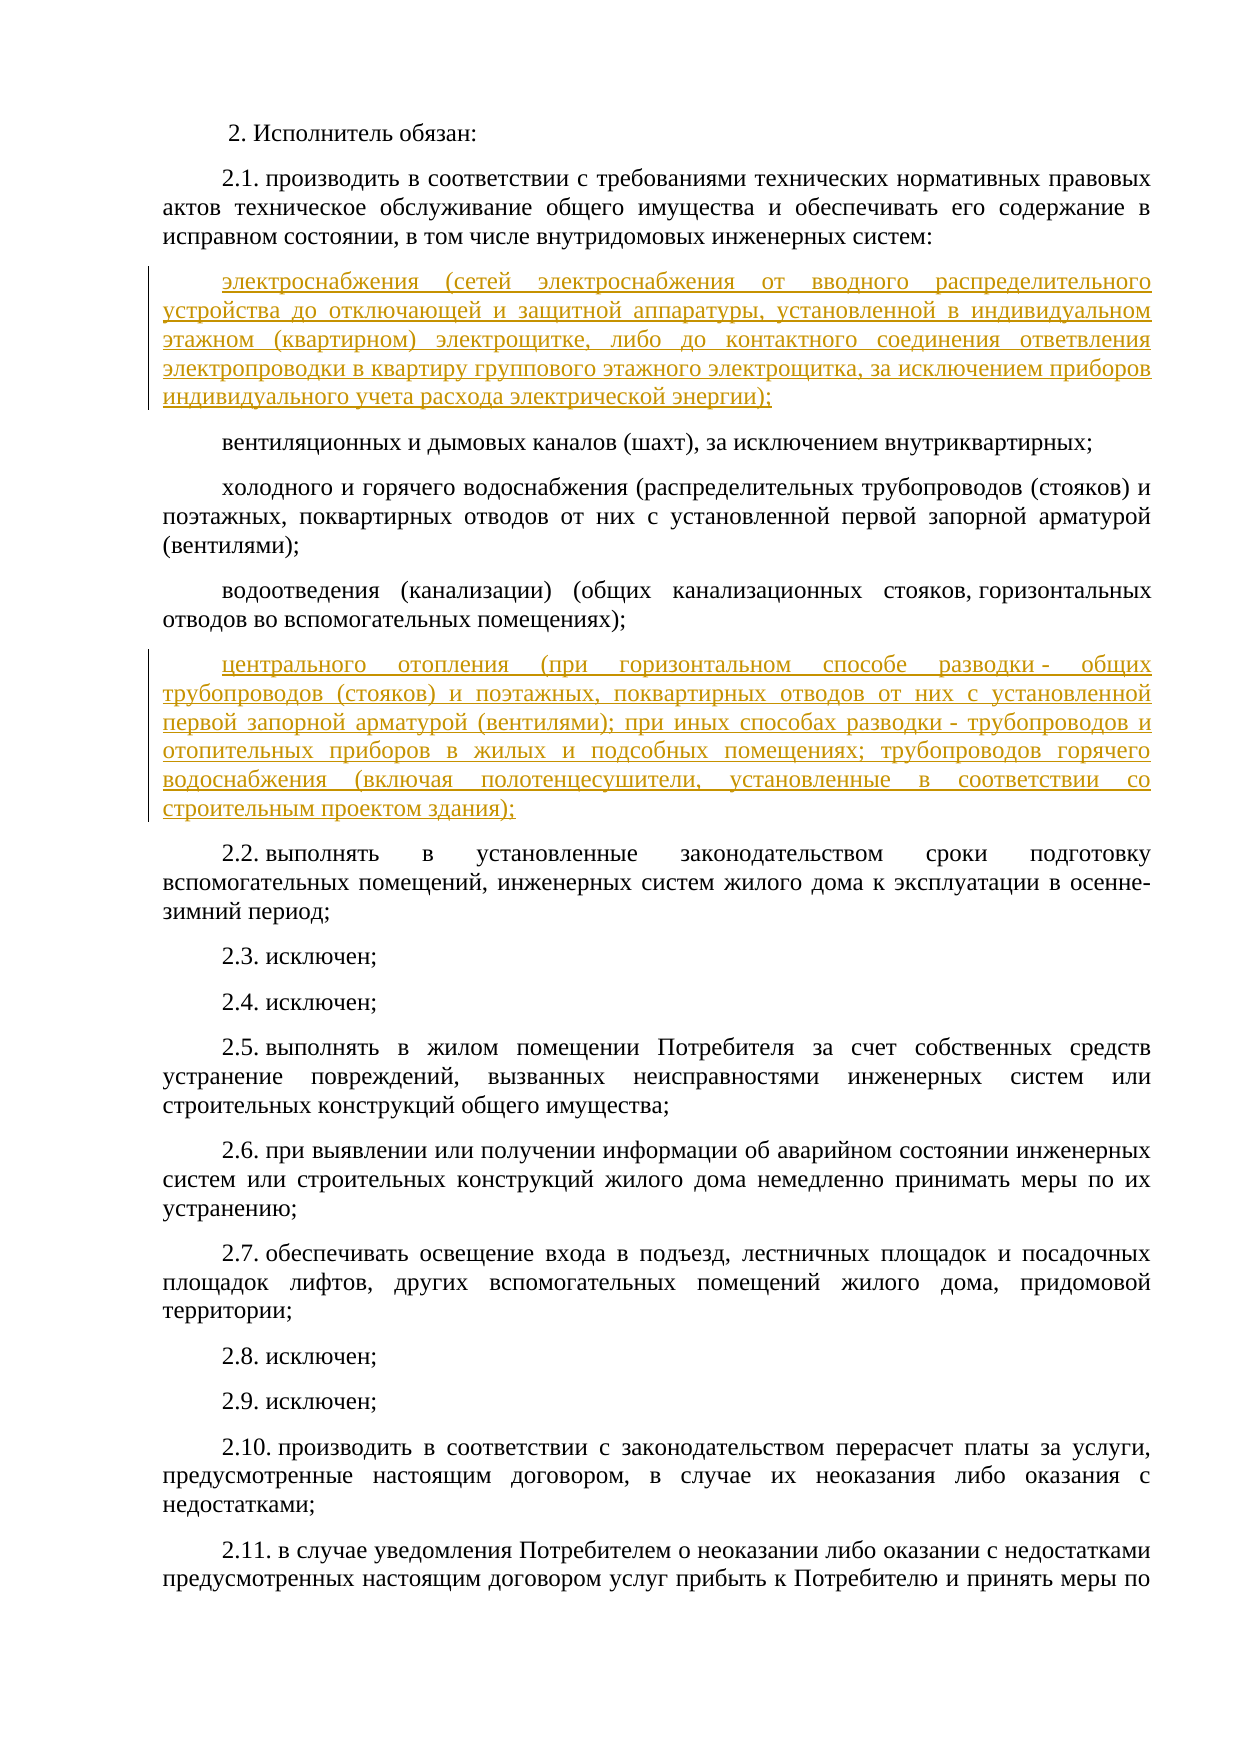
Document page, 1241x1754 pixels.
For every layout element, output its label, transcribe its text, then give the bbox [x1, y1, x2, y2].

text 2.10. производить в соответствии с законодательством перерасчет платы за услуги, предусмотренные настоящим договором, в случае их неоказания либо оказания с недостатками; [162, 1432, 1152, 1518]
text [162, 1535, 1152, 1592]
text 2.3. исключен; [162, 941, 1152, 970]
text 2. Исполнитель обязан: [162, 118, 1152, 147]
text 2.1. производить в соответствии с требованиями технических нормативных правовых актов техническое обслуживание общего имущества и обеспечивать его содержание в исправном состоянии, в том числе внутридомовых инженерных систем: [162, 163, 1152, 250]
text водоотведения (канализации) (общих канализационных стояков, горизонтальных отводов во вспомогательных помещениях); [162, 575, 1152, 633]
text 2.5. выполнять в жилом помещении Потребителя за счет собственных средств устранение повреждений, вызванных неисправностями инженерных систем или строительных конструкций общего имущества; [162, 1032, 1152, 1118]
text 2.9. исключен; [162, 1386, 1152, 1415]
text 2.7. обеспечивать освещение входа в подъезд, лестничных площадок и посадочных площадок лифтов, других вспомогательных помещений жилого дома, придомовой территории; [162, 1238, 1152, 1324]
text холодного и горячего водоснабжения (распределительных трубопроводов (стояков) и поэтажных, поквартирных отводов от них с установленной первой запорной арматурой (вентилями); [162, 472, 1152, 558]
text 2.8. исключен; [162, 1341, 1152, 1370]
text вентиляционных и дымовых каналов (шахт), за исключением внутриквартирных; [162, 427, 1152, 456]
text 2.4. исключен; [162, 987, 1152, 1016]
text 2.6. при выявлении или получении информации об аварийном состоянии инженерных систем или строительных конструкций жилого дома немедленно принимать меры по их устранению; [162, 1135, 1152, 1221]
text 2.2. выполнять в установленные законодательством сроки подготовку вспомогательных помещений, инженерных систем жилого дома к эксплуатации в осенне-зимний период; [162, 838, 1152, 925]
